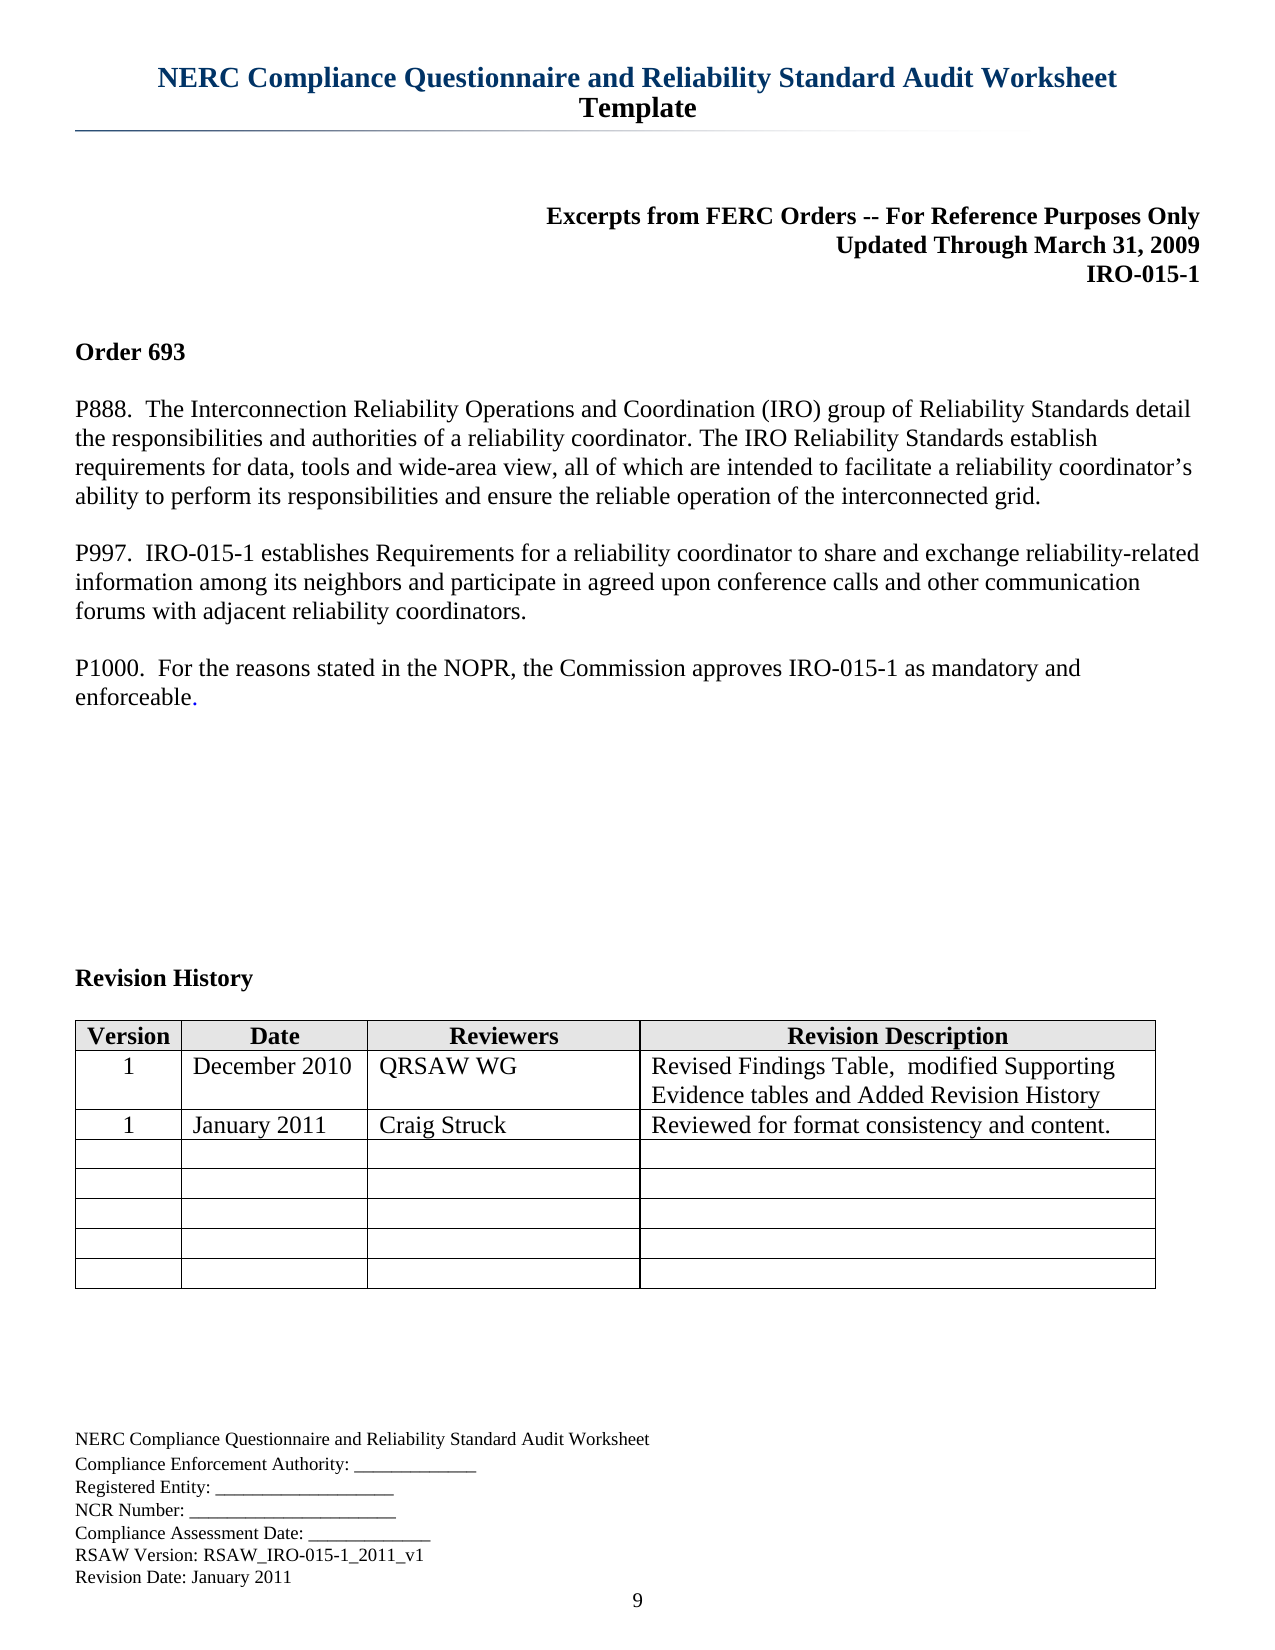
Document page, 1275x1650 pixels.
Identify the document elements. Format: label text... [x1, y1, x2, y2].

table_cell 1 [76, 1110, 181, 1138]
table_header Date [182, 1021, 367, 1050]
table_cell [182, 1229, 367, 1258]
table_cell [182, 1140, 367, 1168]
text Excerpts from FERC Orders -- For Reference Purposes Only [75, 201, 1200, 230]
table_header Version [76, 1021, 181, 1050]
text P1000. For the reasons stated in the NOPR, the Commission approves IRO-015-1 as mandatory and enforceable. [75, 653, 1200, 711]
table_cell [76, 1199, 181, 1228]
table_cell [368, 1140, 639, 1168]
text Updated Through March 31, 2009 [75, 230, 1200, 259]
table_cell QRSAW WG [368, 1051, 639, 1109]
table_header Revision Description [641, 1021, 1155, 1050]
text P997. IRO-015-1 establishes Requirements for a reliability coordinator to share and exchange reliability-related information among its neighbors and participate in agreed upon conference calls and other communication forums with adjacent reliability coordinators. [75, 538, 1200, 624]
table_cell [182, 1169, 367, 1198]
table_cell Revised Findings Table, modified Supporting Evidence tables and Added Revision History [641, 1051, 1155, 1109]
table_cell [368, 1259, 639, 1287]
table_cell [368, 1169, 639, 1198]
table_cell [182, 1199, 367, 1228]
table_cell [641, 1259, 1155, 1287]
table_cell [641, 1140, 1155, 1168]
table_cell [76, 1259, 181, 1287]
table_cell Craig Struck [368, 1110, 639, 1138]
table_cell [368, 1229, 639, 1258]
table_cell [182, 1259, 367, 1287]
table_cell Reviewed for format consistency and content. [641, 1110, 1155, 1138]
table_cell December 2010 [182, 1051, 367, 1109]
picture [75, 130, 1054, 137]
table_cell 1 [76, 1051, 181, 1109]
table_cell [76, 1229, 181, 1258]
table_header Reviewers [368, 1021, 639, 1050]
table_cell [641, 1199, 1155, 1228]
text Order 693 [75, 337, 1200, 366]
table_cell [76, 1140, 181, 1168]
text P888. The Interconnection Reliability Operations and Coordination (IRO) group of Reliability Standards detail the responsibilities and authorities of a reliability coordinator. The IRO Reliability Standards establish requirements for data, tools and wide-area view, all of which are intended to facilitate a reliability coordinator’s ability to perform its responsibilities and ensure the reliable operation of the interconnected grid. [75, 394, 1200, 509]
table_cell [76, 1169, 181, 1198]
table_cell January 2011 [182, 1110, 367, 1138]
text Revision History [75, 963, 1200, 992]
table_cell [641, 1169, 1155, 1198]
table_cell [641, 1229, 1155, 1258]
table_cell [368, 1199, 639, 1228]
text IRO-015-1 [75, 259, 1200, 287]
